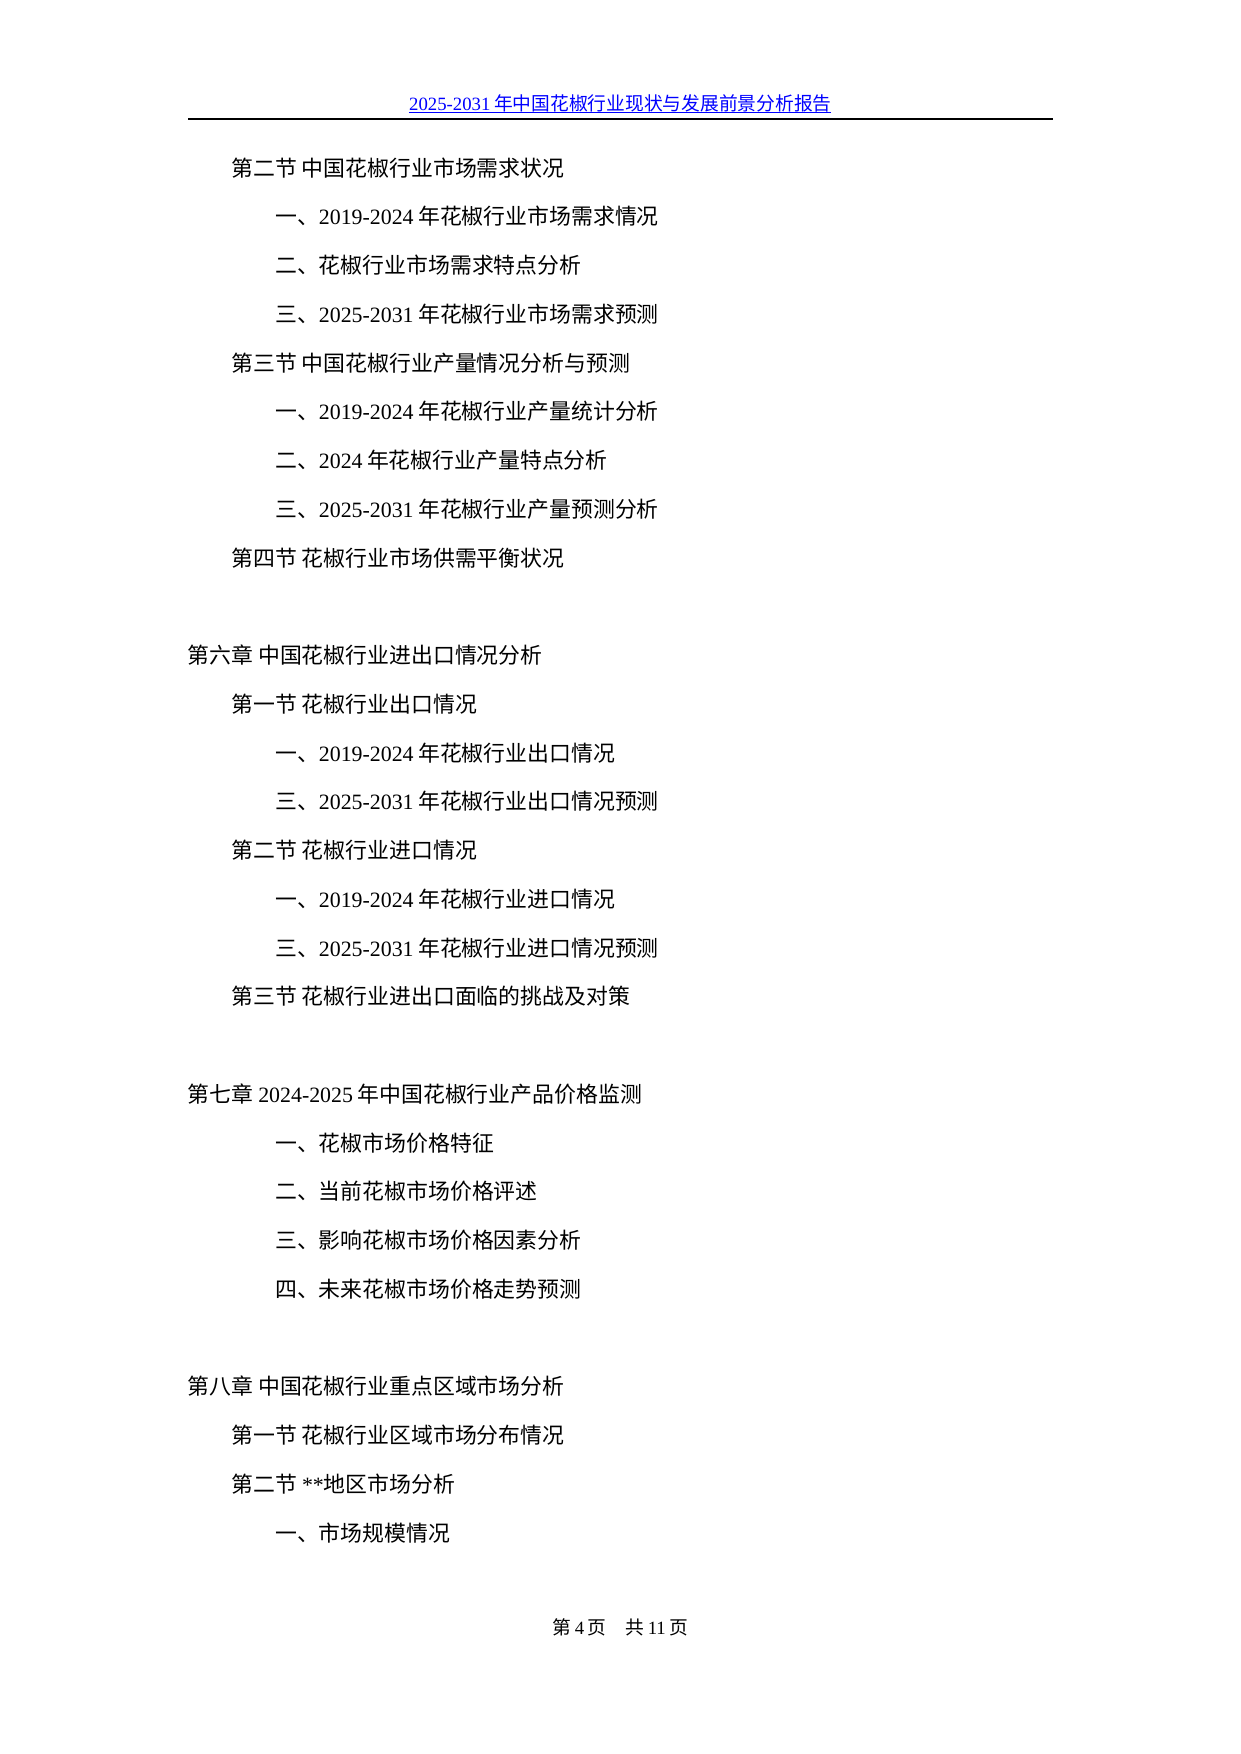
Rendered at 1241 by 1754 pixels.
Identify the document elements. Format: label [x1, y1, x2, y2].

text [187, 150, 1053, 1548]
